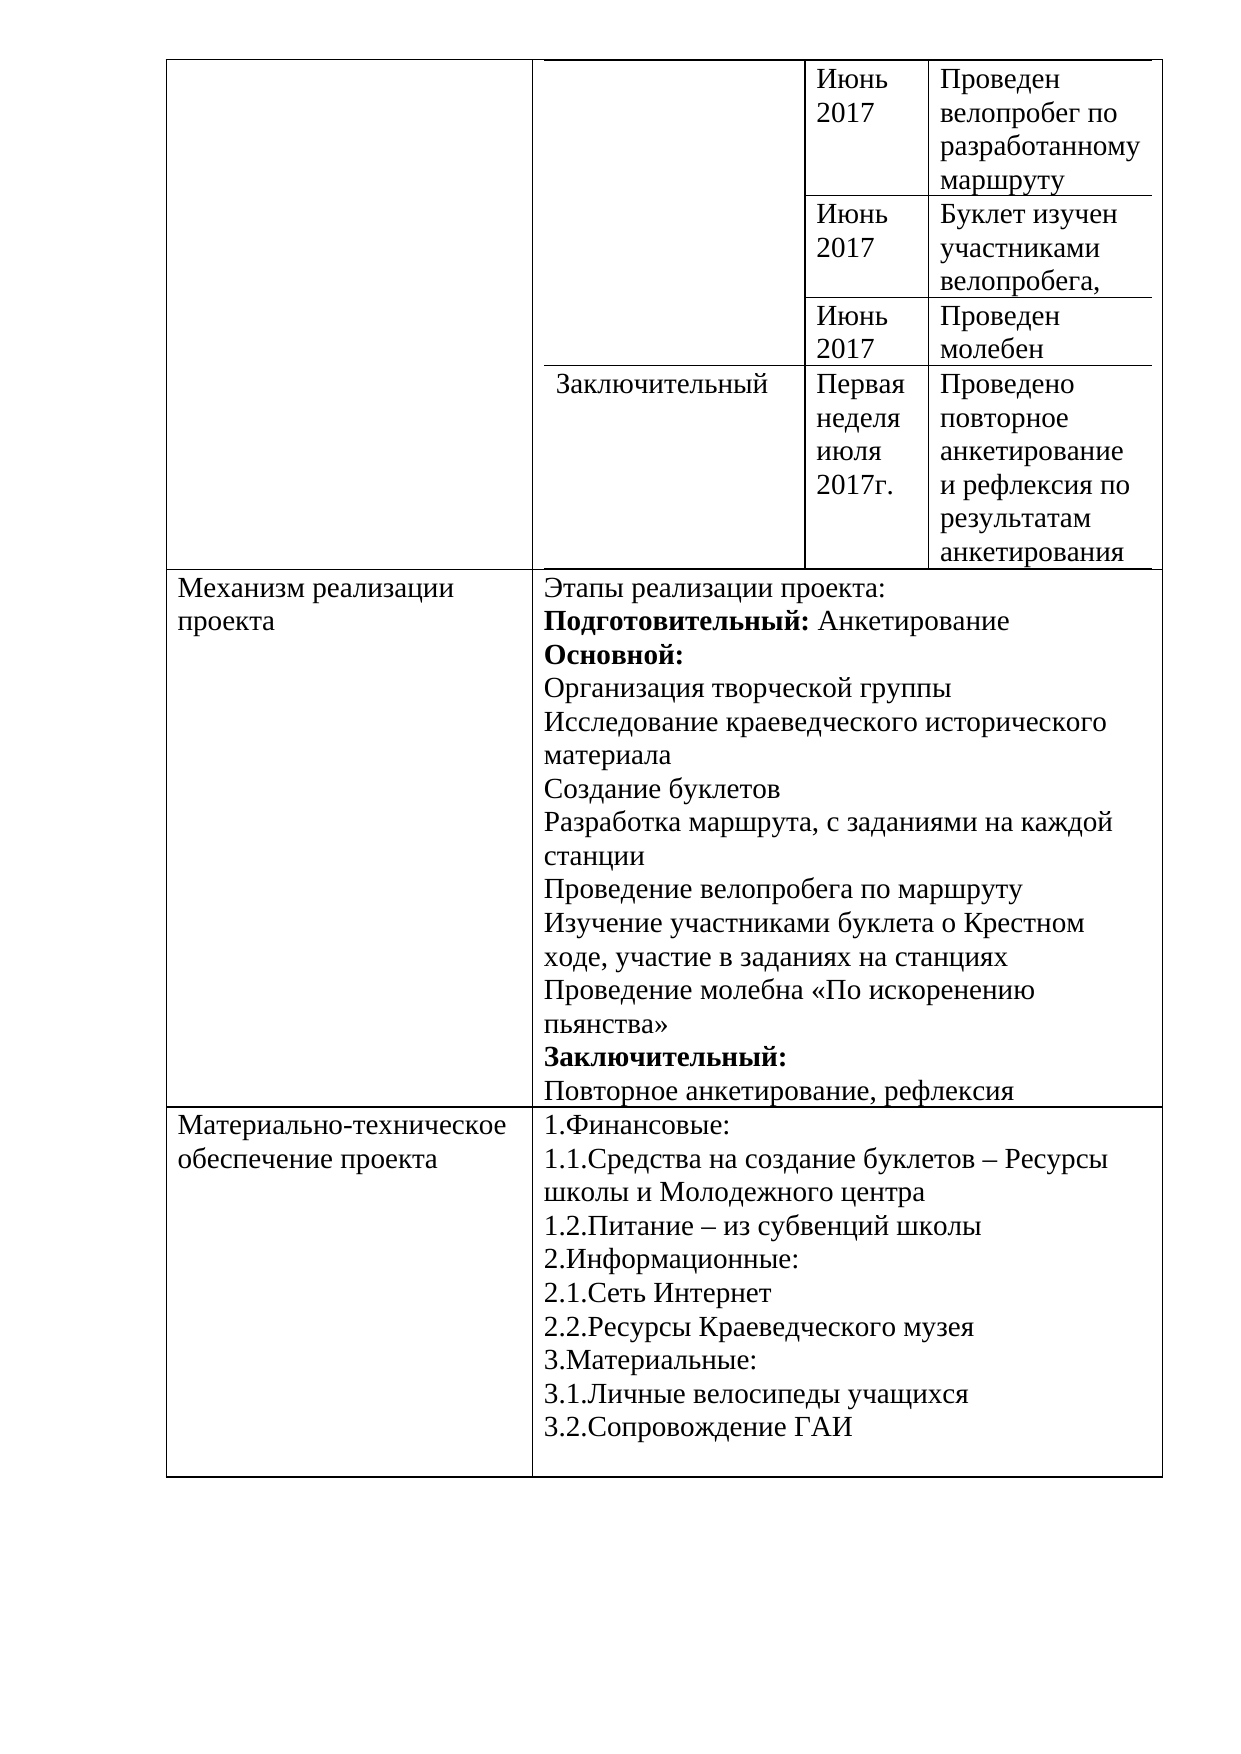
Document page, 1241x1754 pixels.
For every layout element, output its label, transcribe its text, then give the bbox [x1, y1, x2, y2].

table_cell Этапы реализации проекта: Подготовительный: Анкетирование Основной: Организация творческой группы Исследование краеведческого исторического материала Создание буклетов Разработка маршрута, с заданиями на каждой станции Проведение велопробега по маршруту Изучение участниками буклета о Крестном ходе, участие в заданиях на станциях Проведение молебна «По искоренению пьянства» Заключительный: Повторное анкетирование, рефлексия [533, 570, 1162, 1106]
table_cell [929, 60, 1162, 569]
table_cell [167, 60, 532, 569]
table_cell [806, 298, 928, 365]
table_cell [533, 60, 804, 569]
table_cell Механизм реализации проекта [167, 570, 532, 1106]
table_cell 1.Финансовые: 1.1.Средства на создание буклетов – Ресурсы школы и Молодежного центра 1.2.Питание – из субвенций школы 2.Информационные: 2.1.Сеть Интернет 2.2.Ресурсы Краеведческого музея 3.Материальные: 3.1.Личные велосипеды учащихся 3.2.Сопровождение ГАИ [533, 1108, 1162, 1476]
table_cell [806, 196, 928, 297]
table_cell [806, 366, 928, 568]
table_cell Материально-техническое обеспечение проекта [167, 1108, 532, 1476]
table_cell [806, 61, 928, 195]
